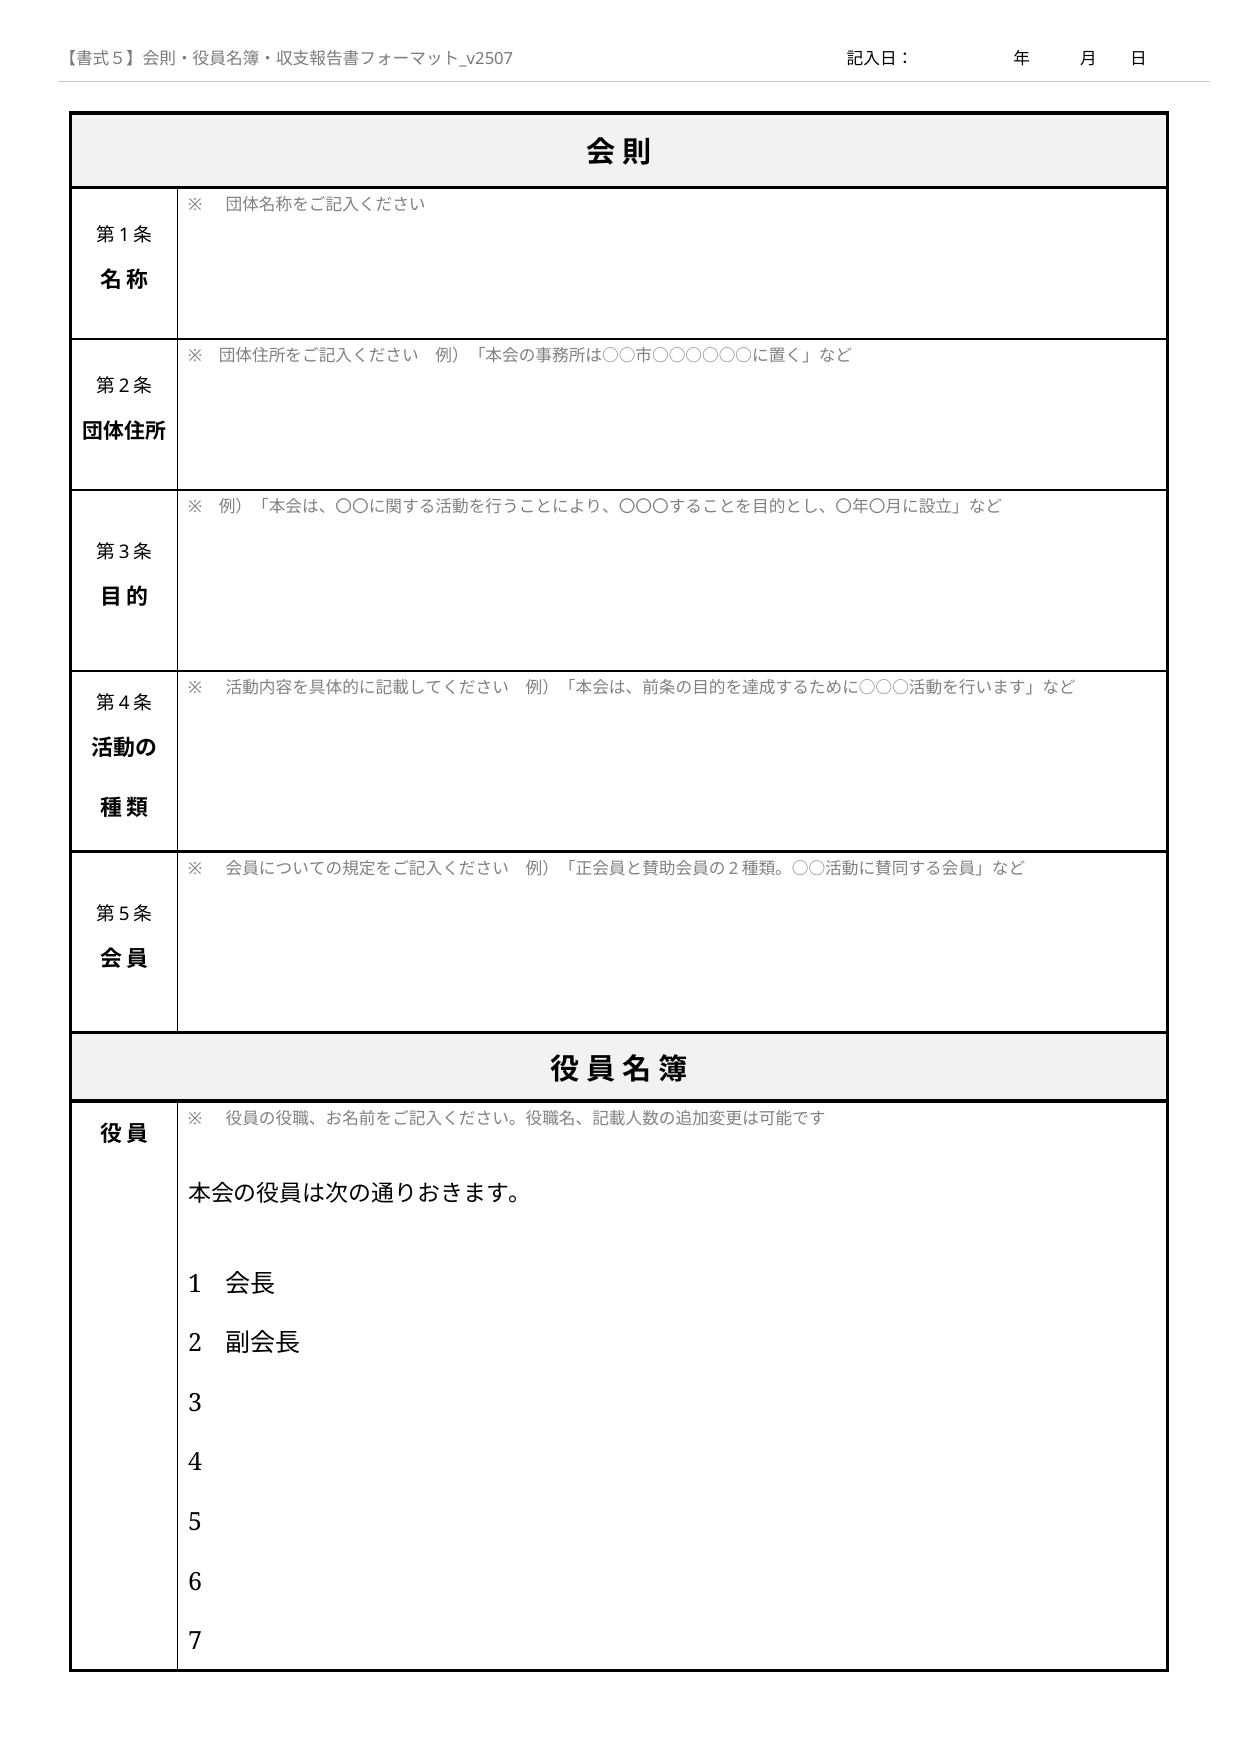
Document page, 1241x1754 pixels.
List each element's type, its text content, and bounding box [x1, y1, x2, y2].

table_cell 役 員 名 簿 [72, 1034, 1166, 1099]
table_header 会 則 [72, 115, 1166, 186]
table_cell 会員についての規定をご記入ください 例）「正会員と賛助会員の2種類。○○活動に賛同する会員」など [178, 853, 1166, 1031]
table_cell 第4条 活動の種 類 [72, 672, 177, 850]
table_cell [178, 1103, 1166, 1668]
table_cell 役 員 [72, 1103, 177, 1668]
table_cell ※ 団体住所をご記入ください 例）「本会の事務所は○○市○○○○○○に置く」など [178, 340, 1166, 489]
table_cell 団体名称をご記入ください [178, 189, 1166, 338]
text 【書式５】会則・役員名簿・収支報告書フォーマット_v2507 記入日： 年 月 日 [59, 42, 1210, 81]
table_cell 第3条 目 的 [72, 491, 177, 669]
table_cell 第1条 名 称 [72, 189, 177, 338]
table_cell 第5条 会 員 [72, 853, 177, 1031]
table_cell ※ 例）「本会は、〇〇に関する活動を行うことにより、〇〇〇することを目的とし、〇年〇月に設立」など [178, 491, 1166, 669]
table_cell 活動内容を具体的に記載してください 例）「本会は、前条の目的を達成するために○○○活動を行います」など [178, 672, 1166, 850]
table_cell 第2条 団体住所 [72, 340, 177, 489]
